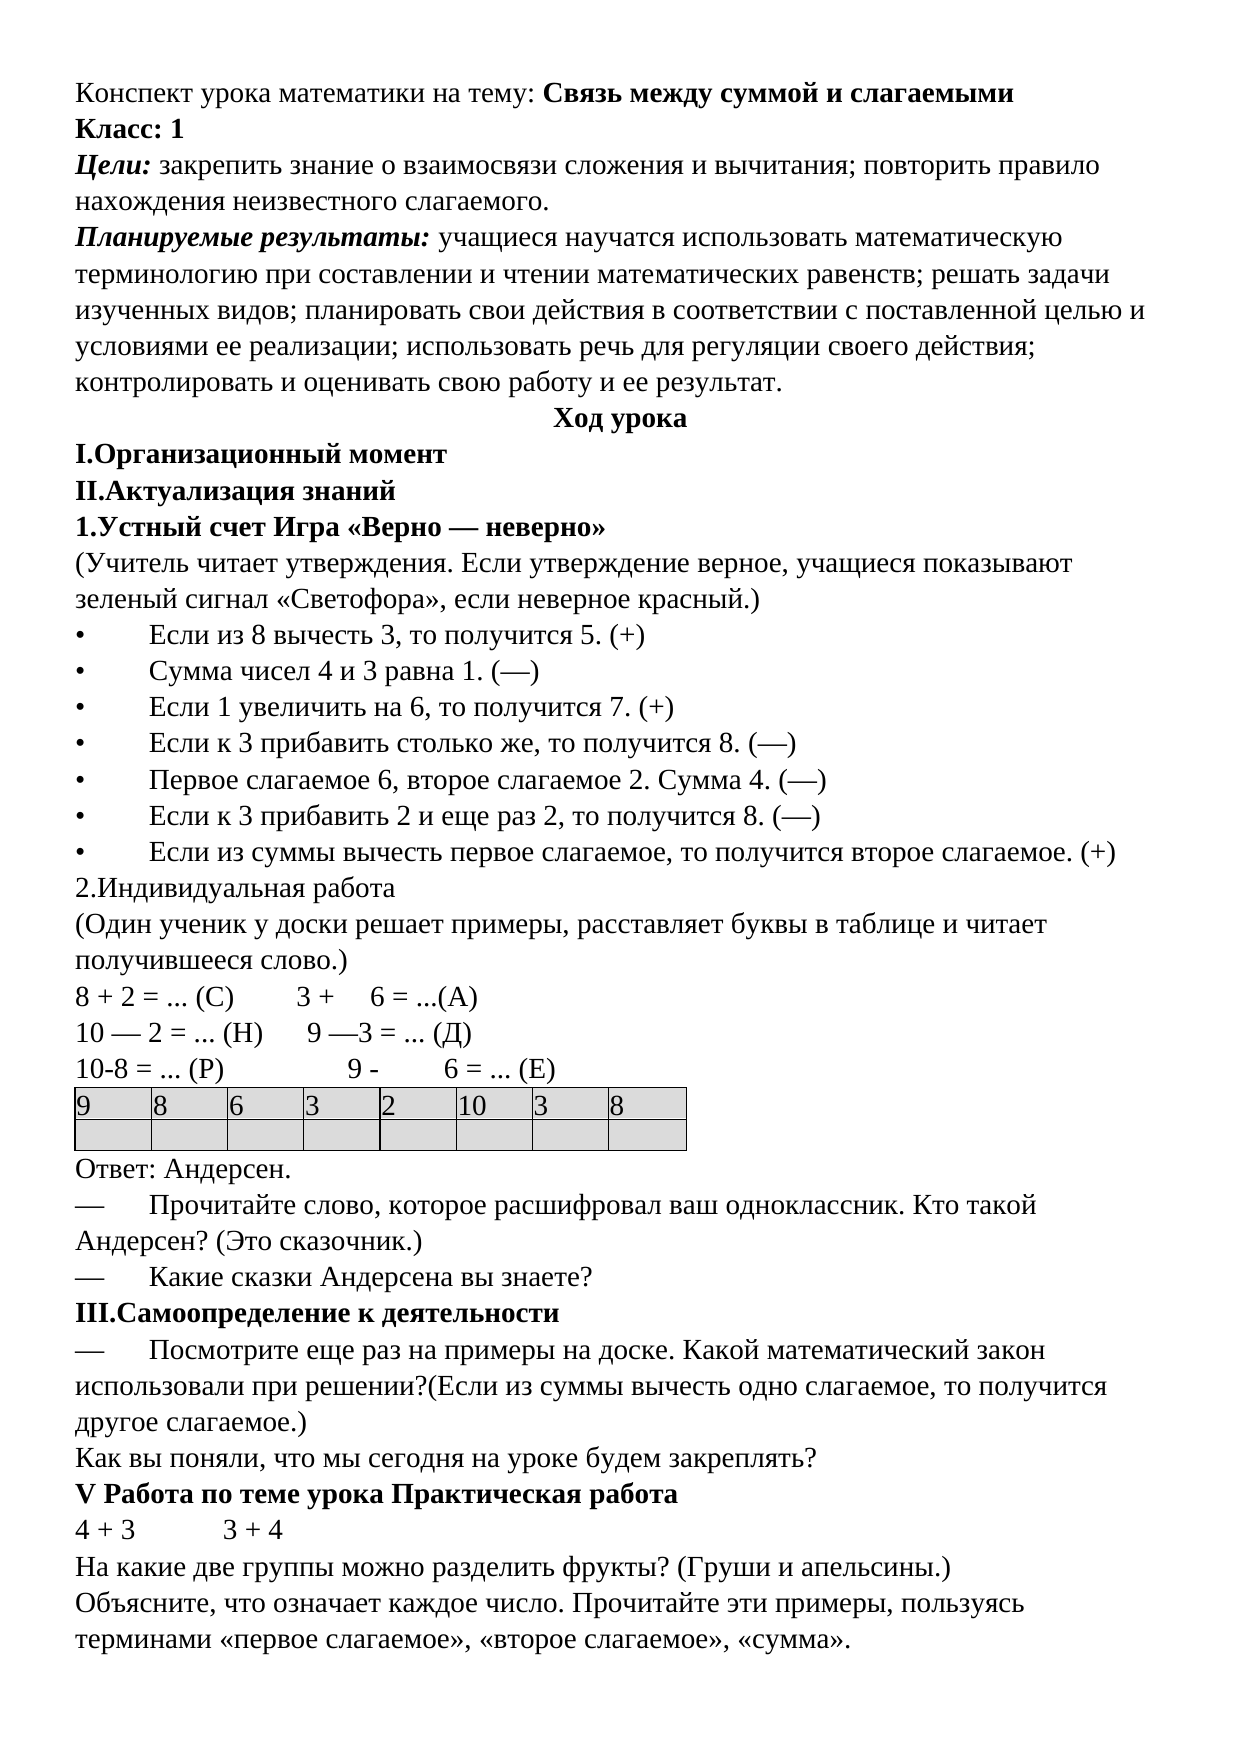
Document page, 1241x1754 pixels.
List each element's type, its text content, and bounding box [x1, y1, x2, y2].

table_header 9 [76, 1088, 151, 1118]
text • Если к 3 прибавить 2 и еще раз 2, то получится 8. (—) [75, 798, 1165, 831]
text V Работа по теме урока Практическая работа [75, 1476, 1165, 1510]
text • Если 1 увеличить на 6, то получится 7. (+) [75, 689, 1165, 723]
table_cell [228, 1120, 303, 1150]
table_cell [152, 1120, 227, 1150]
text — Прочитайте слово, которое расшифровал ваш одноклассник. Кто такой Андерсен? (Это сказочник.) [75, 1187, 1165, 1257]
text — Какие сказки Андерсена вы знаете? [75, 1259, 1165, 1293]
text • Если к 3 прибавить столько же, то получится 8. (—) [75, 726, 1165, 759]
text I.Организационный момент [75, 436, 1165, 470]
text (Учитель читает утверждения. Если утверждение верное, учащиеся показывают зеленый сигнал «Светофора», если неверное красный.) [75, 545, 1165, 614]
text Конспект урока математики на тему: Связь между суммой и слагаемыми [75, 75, 1165, 108]
text • Сумма чисел 4 и 3 равна 1. (—) [75, 653, 1165, 687]
text 10-8 = ... (Р) 9 - 6 = ... (Е) [75, 1051, 1165, 1084]
text 10 — 2 = ... (Н) 9 —3 = ... (Д) [75, 1015, 1165, 1048]
text (Один ученик у доски решает примеры, расставляет буквы в таблице и читает получившееся слово.) [75, 906, 1165, 976]
table_header 2 [381, 1088, 456, 1118]
table_header 6 [228, 1088, 303, 1118]
table_header 3 [533, 1088, 608, 1118]
table_cell [304, 1120, 379, 1150]
text На какие две группы можно разделить фрукты? (Груши и апельсины.) [75, 1549, 1165, 1582]
table_header 8 [152, 1088, 227, 1118]
text Как вы поняли, что мы сегодня на уроке будем закреплять? [75, 1440, 1165, 1474]
table_header 8 [609, 1088, 686, 1118]
table_header 10 [457, 1088, 532, 1118]
text Класс: 1 [75, 111, 1165, 145]
text Цели: закрепить знание о взаимосвязи сложения и вычитания; повторить правило нахождения неизвестного слагаемого. [75, 147, 1165, 217]
text • Первое слагаемое 6, второе слагаемое 2. Сумма 4. (—) [75, 762, 1165, 795]
text • Если из 8 вычесть 3, то получится 5. (+) [75, 617, 1165, 651]
text 4 + 3 3 + 4 [75, 1512, 1165, 1546]
text Ответ: Андерсен. [75, 1151, 1165, 1184]
table_cell [457, 1120, 532, 1150]
text II.Актуализация знаний [75, 473, 1165, 506]
table_cell [381, 1120, 456, 1150]
text 8 + 2 = ... (С) 3 + 6 = ...(А) [75, 979, 1165, 1012]
text — Посмотрите еще раз на примеры на доске. Какой математический закон использовали при решении?(Если из суммы вычесть одно слагаемое, то получится другое слагаемое.) [75, 1332, 1165, 1438]
text Планируемые результаты: учащиеся научатся использовать математическую терминологию при составлении и чтении математических равенств; решать задачи изученных видов; планировать свои действия в соответствии с поставленной целью и условиями ее реализации; использовать речь для регуляции своего действия; контролировать и оценивать свою работу и ее результат. [75, 219, 1165, 398]
text 2.Индивидуальная работа [75, 870, 1165, 904]
table_cell [533, 1120, 608, 1150]
text • Если из суммы вычесть первое слагаемое, то получится второе слагаемое. (+) [75, 834, 1165, 868]
text Объясните, что означает каждое число. Прочитайте эти примеры, пользуясь терминами «первое слагаемое», «второе слагаемое», «сумма». [75, 1585, 1165, 1654]
table_cell [76, 1120, 151, 1150]
table_cell [609, 1120, 686, 1150]
text Ход урока [75, 400, 1165, 434]
text III.Самоопределение к деятельности [75, 1296, 1165, 1329]
table_header 3 [304, 1088, 379, 1118]
text 1.Устный счет Игра «Верно — неверно» [75, 509, 1165, 542]
